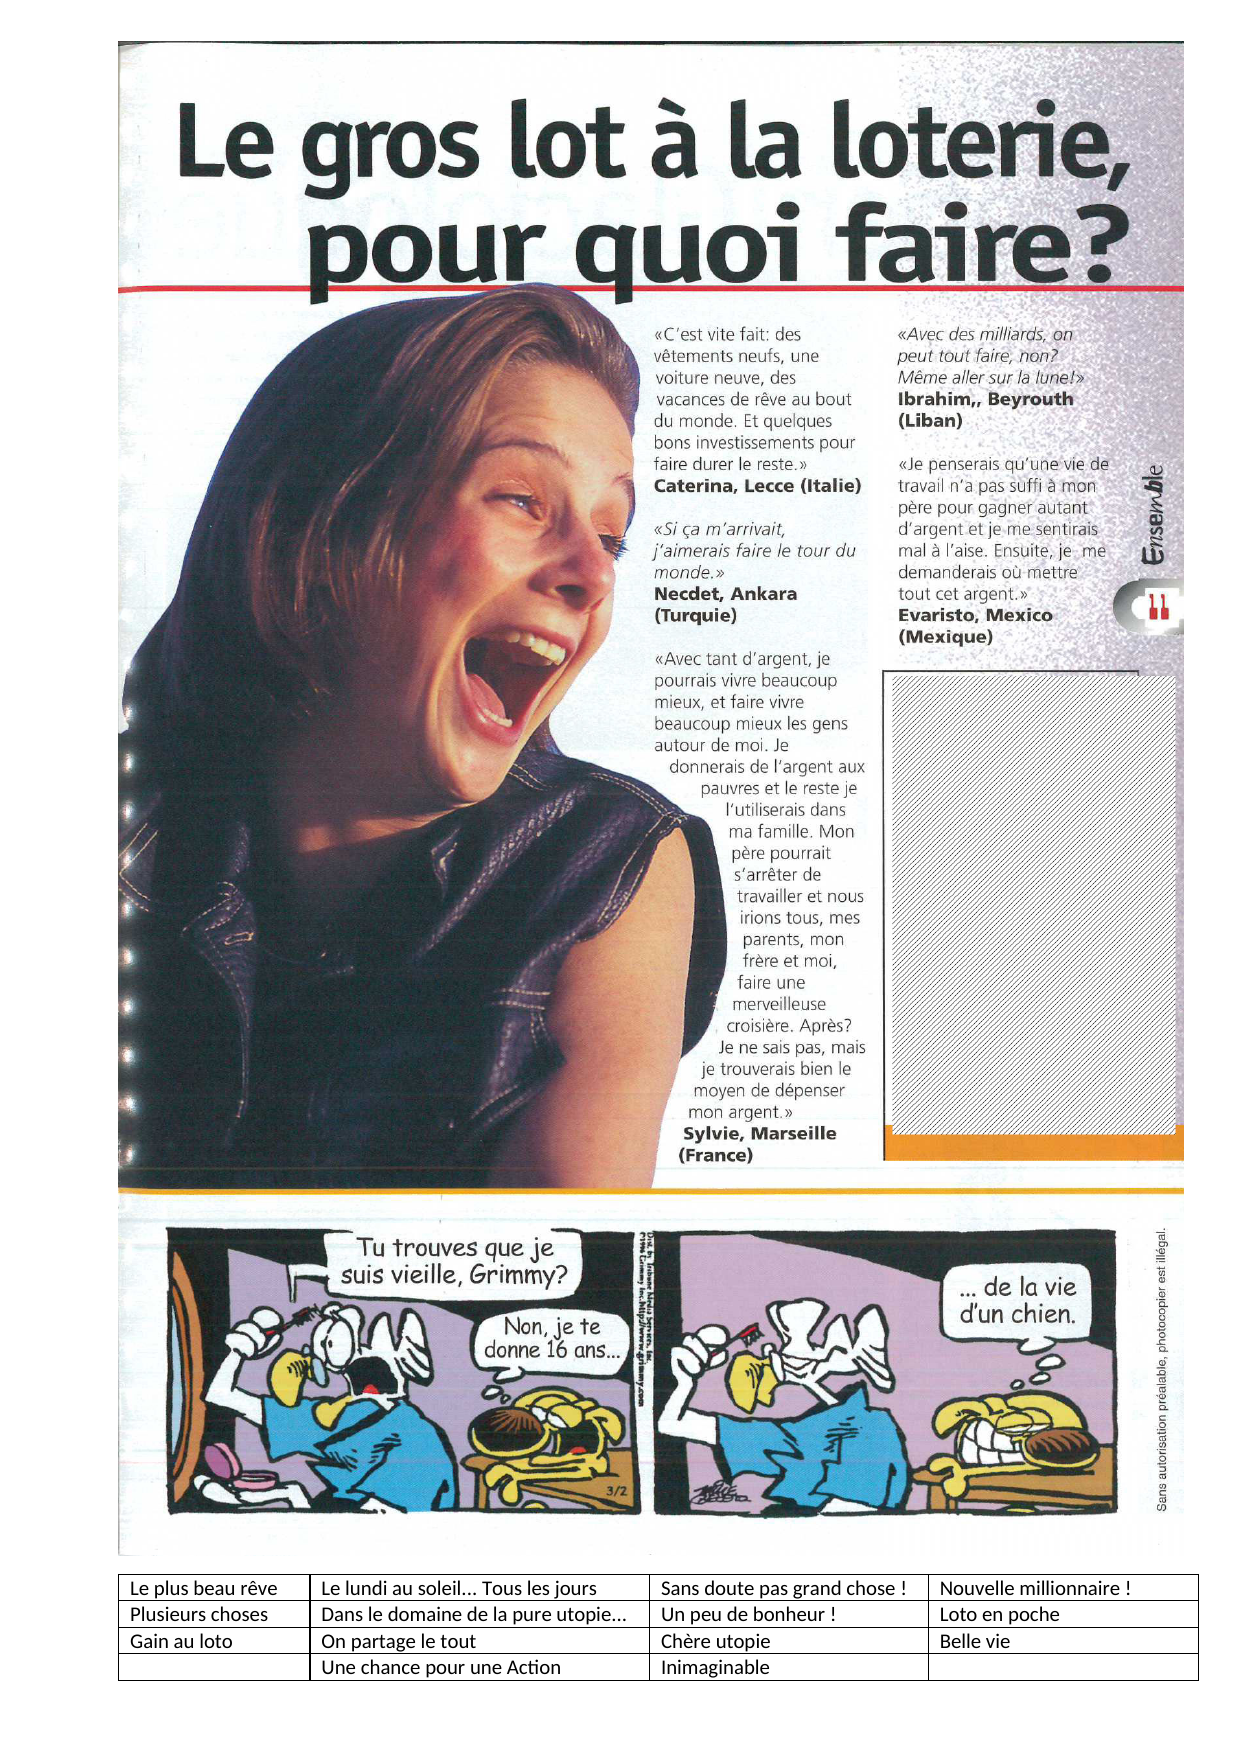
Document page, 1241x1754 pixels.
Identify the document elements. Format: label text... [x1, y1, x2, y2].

table_cell Loto en poche [929, 1601, 1198, 1627]
table_cell Inimaginable [650, 1654, 928, 1680]
table_header Le lundi au soleil... Tous les jours [311, 1575, 649, 1600]
picture [118, 41, 1184, 1556]
table_cell Gain au loto [119, 1628, 309, 1653]
table_cell Une chance pour une Action [311, 1654, 649, 1680]
table_cell On partage le tout [311, 1628, 649, 1653]
table_cell Dans le domaine de la pure utopie... [311, 1601, 649, 1627]
table_header Nouvelle millionnaire ! [929, 1575, 1198, 1600]
table_cell Belle vie [929, 1628, 1198, 1653]
table_header Le plus beau rêve [119, 1575, 309, 1600]
table_cell [119, 1654, 309, 1680]
table_cell Chère utopie [650, 1628, 928, 1653]
table_cell Plusieurs choses [119, 1601, 309, 1627]
table_header Sans doute pas grand chose ! [650, 1575, 928, 1600]
table_cell [929, 1654, 1198, 1680]
table_cell Un peu de bonheur ! [650, 1601, 928, 1627]
